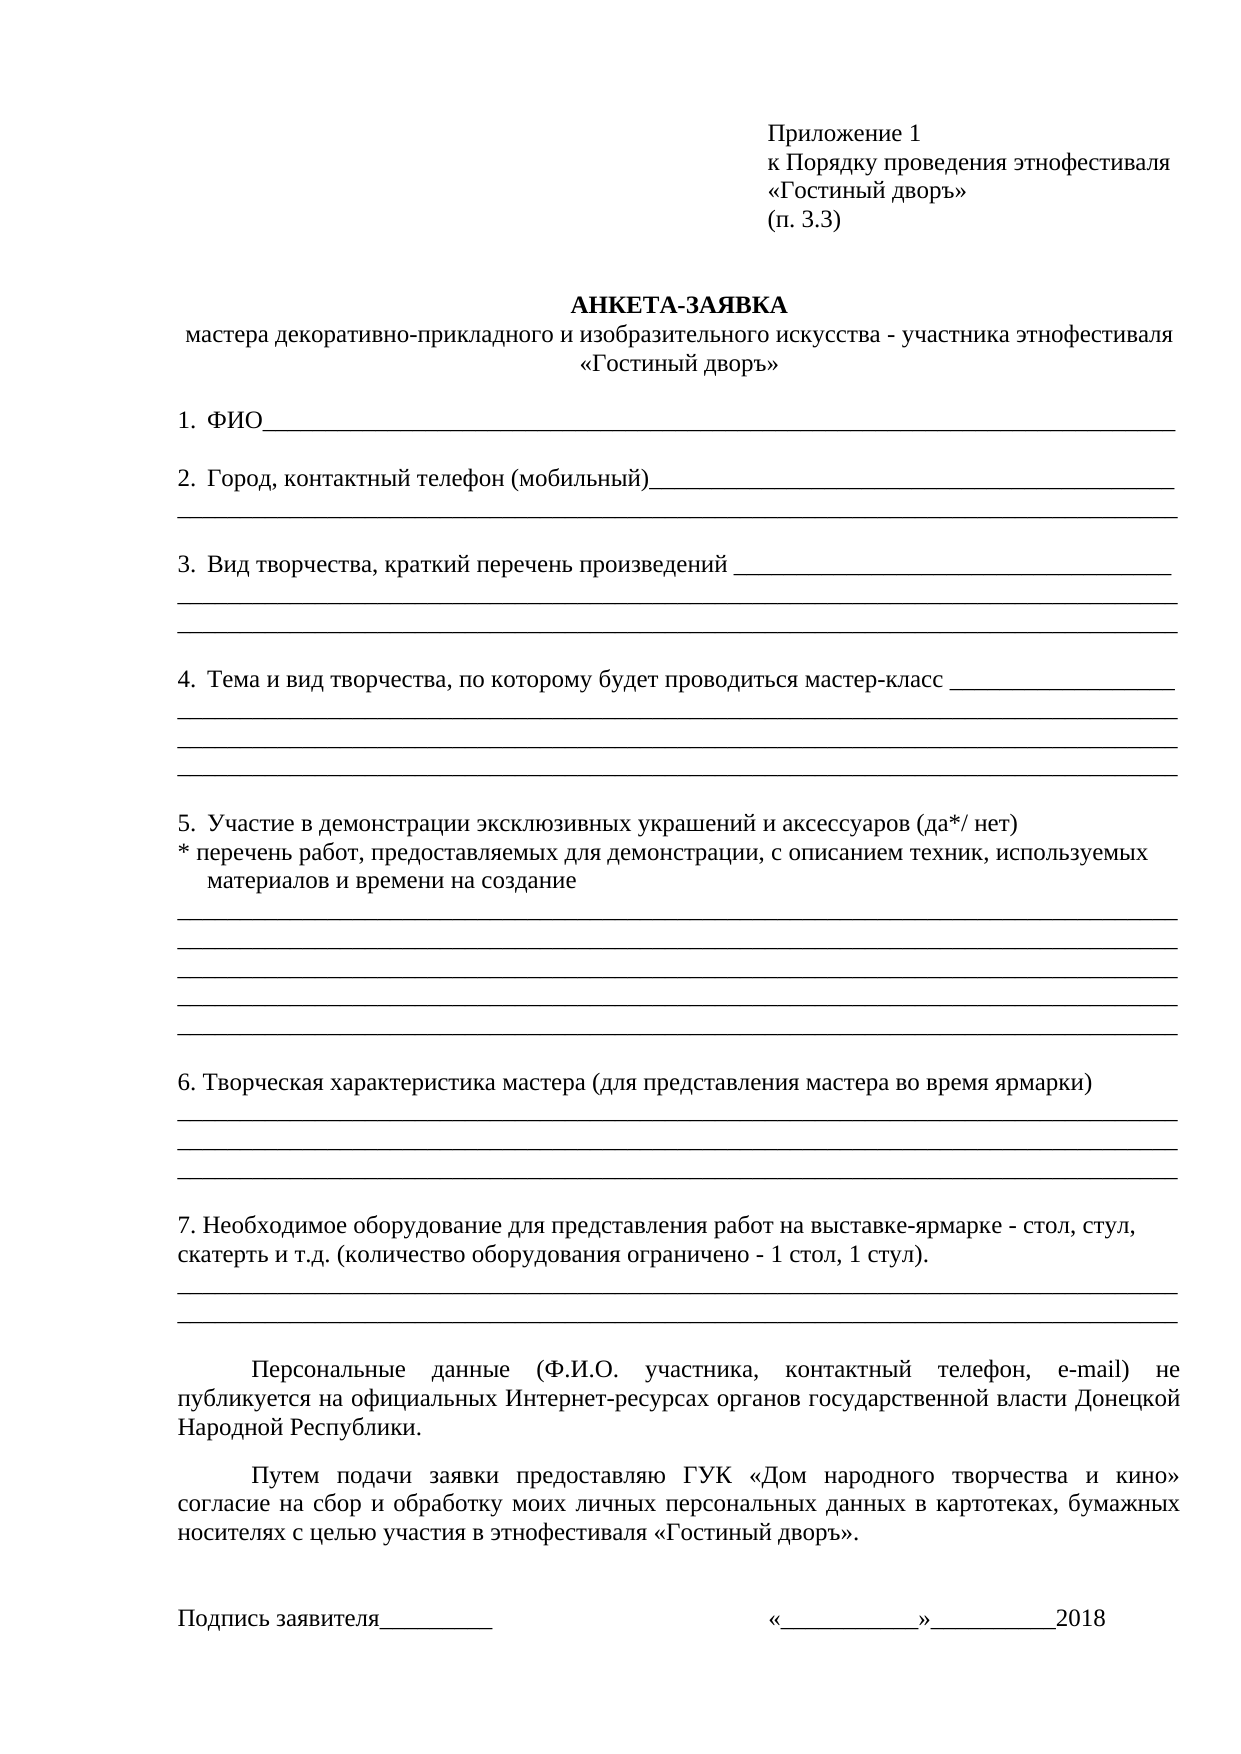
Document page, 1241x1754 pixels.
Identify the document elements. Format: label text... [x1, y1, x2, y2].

list ФИО_________________________________________________________________________ [177, 406, 1181, 434]
list ________________________________________________________________________________________________________________________________________________________________________________________________________________________________________________________________________________________________________________________________________________________________________________________________________________ [177, 894, 1181, 1038]
text ________________________________________________________________________________ [177, 1268, 1181, 1297]
text мастера декоративно-прикладного и изобразительного искусства - участника этнофестиваля «Гостиный дворъ» [177, 319, 1181, 377]
text Подпись заявителя_________ «___________»__________2018 [177, 1603, 1181, 1632]
list Город, контактный телефон (мобильный)__________________________________________ [177, 463, 1181, 492]
text 7. Необходимое оборудование для представления работ на выставке-ярмарке - стол, стул, скатерть и т.д. (количество оборудования ограничено - 1 стол, 1 стул). [177, 1211, 1181, 1268]
text ________________________________________________________________________________ [177, 1297, 1181, 1326]
list ________________________________________________________________________________ [177, 492, 1181, 521]
text 6. Творческая характеристика мастера (для представления мастера во время ярмарки) ________________________________________________________________________________________________________________________________________________________________________________________________________________________________________________ [177, 1067, 1181, 1182]
text АНКЕТА-ЗАЯВКА [177, 291, 1181, 319]
text (п. 3.3) [695, 204, 1181, 233]
text Приложение 1 [693, 118, 1181, 147]
list Вид творчества, краткий перечень произведений ___________________________________ [177, 549, 1181, 578]
text ________________________________________________________________________________________________________________________________________________________________ [177, 578, 1181, 636]
list Тема и вид творчества, по которому будет проводиться мастер-класс __________________ [177, 664, 1181, 693]
text Путем подачи заявки предоставляю ГУК «Дом народного творчества и кино» согласие на сбор и обработку моих личных персональных данных в картотеках, бумажных носителях с целью участия в этнофестиваля «Гостиный дворъ». [177, 1460, 1181, 1546]
text к Порядку проведения этнофестиваля «Гостиный дворъ» [767, 147, 1181, 204]
text Персональные данные (Ф.И.О. участника, контактный телефон, e-mail) не публикуется на официальных Интернет-ресурсах органов государственной власти Донецкой Народной Республики. [177, 1354, 1181, 1441]
list ________________________________________________________________________________________________________________________________________________________________________________________________________________________________________________ [177, 693, 1181, 779]
text * перечень работ, предоставляемых для демонстрации, с описанием техник, используемых материалов и времени на создание [177, 837, 1181, 894]
list Участие в демонстрации эксклюзивных украшений и аксессуаров (да*/ нет) [177, 808, 1181, 837]
